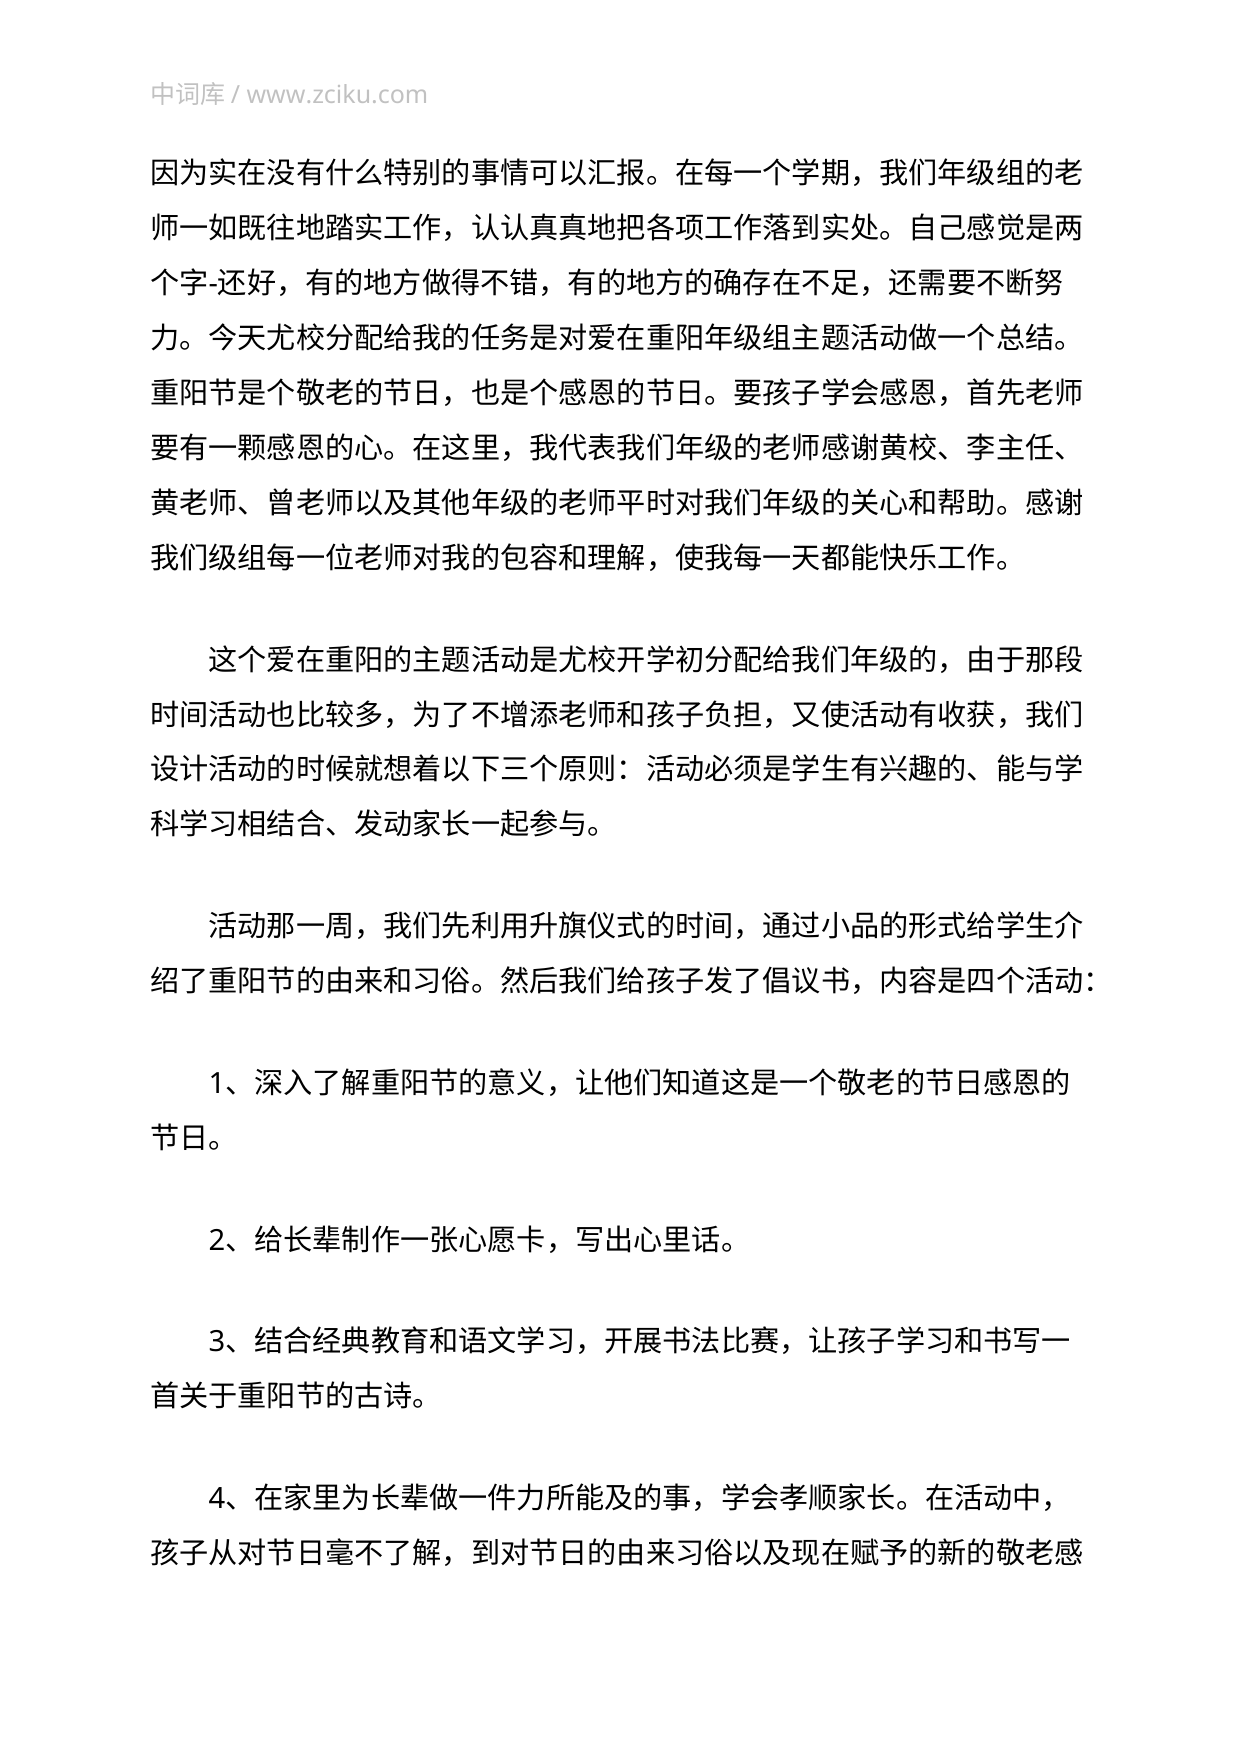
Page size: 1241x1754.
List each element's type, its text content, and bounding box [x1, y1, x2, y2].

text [150, 1475, 1090, 1572]
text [150, 150, 1090, 577]
text 活动那一周，我们先利用升旗仪式的时间，通过小品的形式给学生介绍了重阳节的由来和习俗。然后我们给孩子发了倡议书，内容是四个活动： [150, 903, 1090, 1000]
text 1、深入了解重阳节的意义，让他们知道这是一个敬老的节日感恩的节日。 [150, 1059, 1090, 1157]
text 3、结合经典教育和语文学习，开展书法比赛，让孩子学习和书写一首关于重阳节的古诗。 [150, 1318, 1090, 1415]
text 2、给长辈制作一张心愿卡，写出心里话。 [150, 1216, 1090, 1258]
text 这个爱在重阳的主题活动是尤校开学初分配给我们年级的，由于那段时间活动也比较多，为了不增添老师和孩子负担，又使活动有收获，我们设计活动的时候就想着以下三个原则：活动必须是学生有兴趣的、能与学科学习相结合、发动家长一起参与。 [150, 636, 1090, 843]
